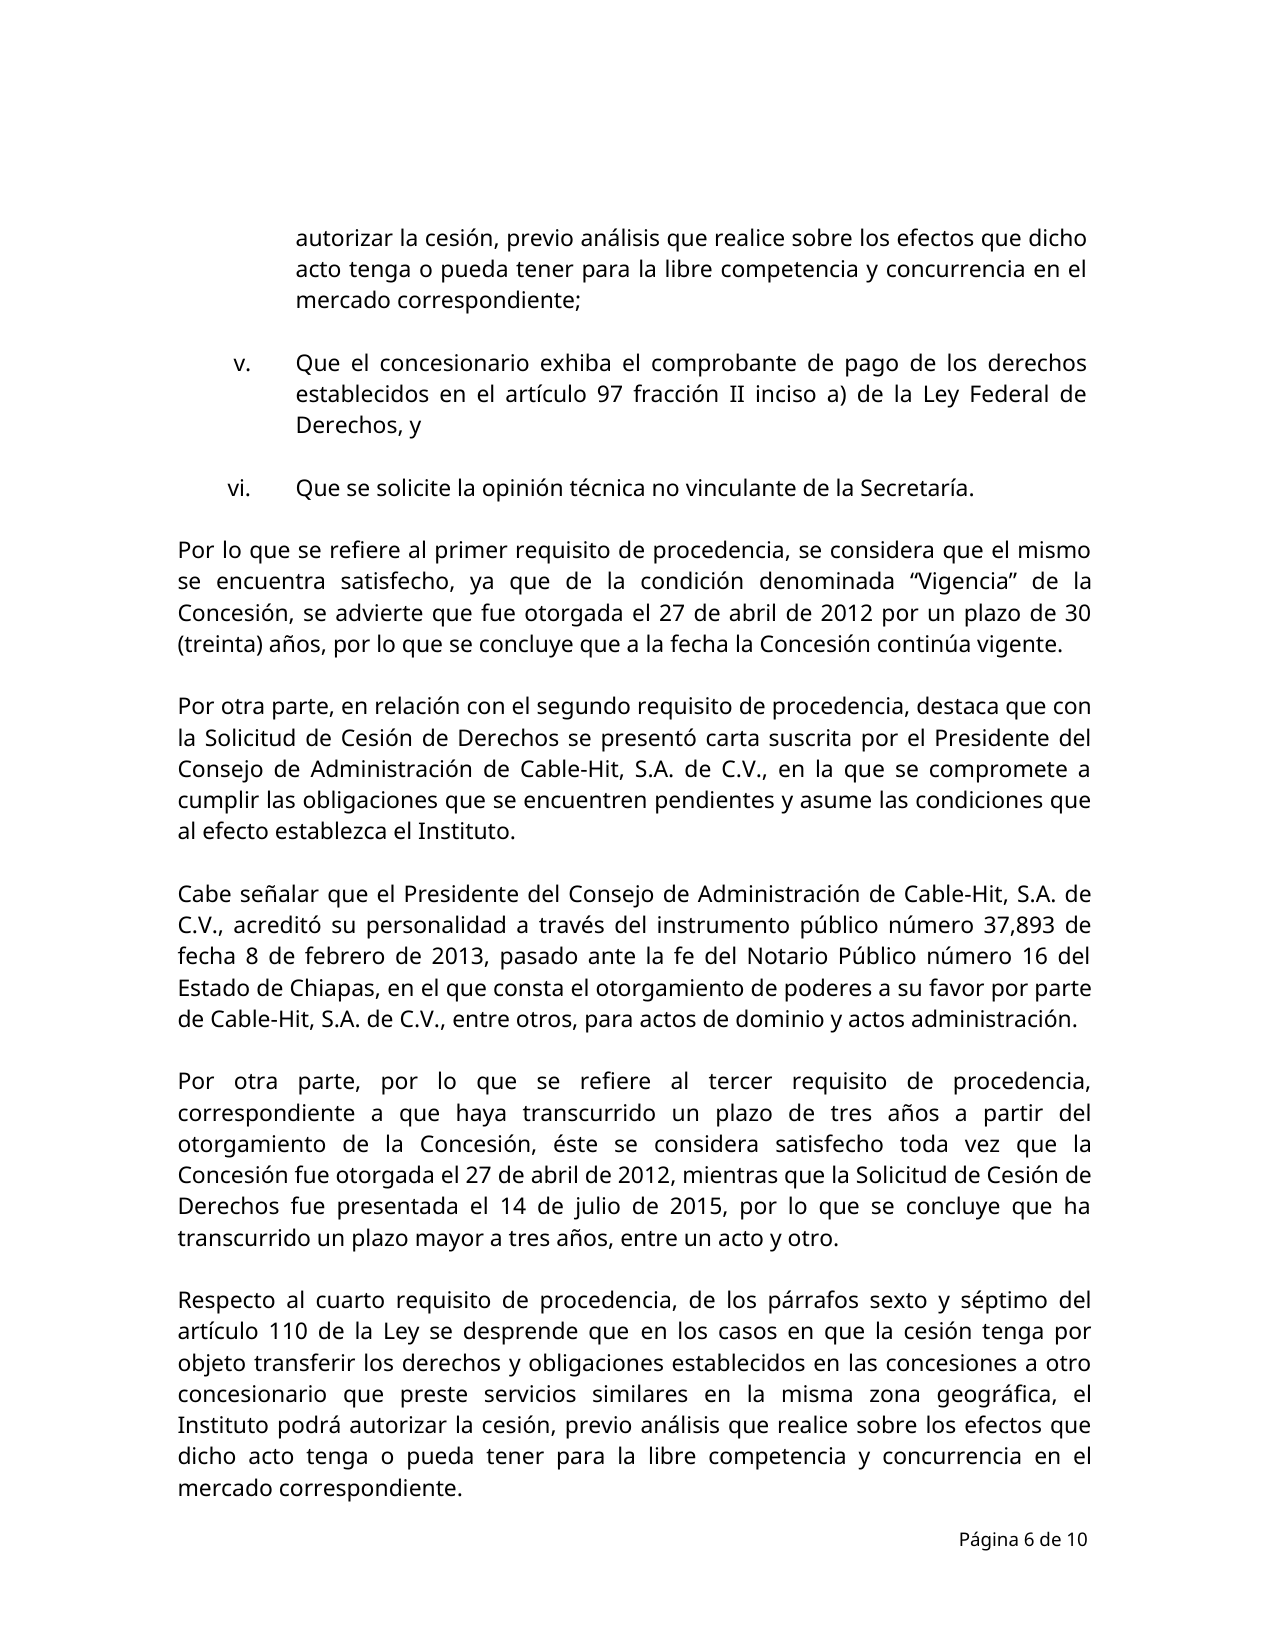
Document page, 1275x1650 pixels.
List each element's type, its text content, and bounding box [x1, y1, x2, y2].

text Por otra parte, en relación con el segundo requisito de procedencia, destaca que con la Solicitud de Cesión de Derechos se presentó carta suscrita por el Presidente del Consejo de Administración de Cable-Hit, S.A. de C.V., en la que se compromete a cumplir las obligaciones que se encuentren pendientes y asume las condiciones que al efecto establezca el Instituto. [177, 690, 1093, 847]
text Por lo que se refiere al primer requisito de procedencia, se considera que el mismo se encuentra satisfecho, ya que de la condición denominada “Vigencia” de la Concesión, se advierte que fue otorgada el 27 de abril de 2012 por un plazo de 30 (treinta) años, por lo que se concluye que a la fecha la Concesión continúa vigente. [177, 534, 1093, 659]
text Respecto al cuarto requisito de procedencia, de los párrafos sexto y séptimo del artículo 110 de la Ley se desprende que en los casos en que la cesión tenga por objeto transferir los derechos y obligaciones establecidos en las concesiones a otro concesionario que preste servicios similares en la misma zona geográfica, el Instituto podrá autorizar la cesión, previo análisis que realice sobre los efectos que dicho acto tenga o pueda tener para la libre competencia y concurrencia en el mercado correspondiente. [177, 1284, 1093, 1503]
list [251, 222, 1088, 315]
text Cabe señalar que el Presidente del Consejo de Administración de Cable-Hit, S.A. de C.V., acreditó su personalidad a través del instrumento público número 37,893 de fecha 8 de febrero de 2013, pasado ante la fe del Notario Público número 16 del Estado de Chiapas, en el que consta el otorgamiento de poderes a su favor por parte de Cable-Hit, S.A. de C.V., entre otros, para actos de dominio y actos administración. [177, 878, 1093, 1034]
list Que el concesionario exhiba el comprobante de pago de los derechos establecidos en el artículo 97 fracción II inciso a) de la Ley Federal de Derechos, y [251, 347, 1088, 440]
text Por otra parte, por lo que se refiere al tercer requisito de procedencia, correspondiente a que haya transcurrido un plazo de tres años a partir del otorgamiento de la Concesión, éste se considera satisfecho toda vez que la Concesión fue otorgada el 27 de abril de 2012, mientras que la Solicitud de Cesión de Derechos fue presentada el 14 de julio de 2015, por lo que se concluye que ha transcurrido un plazo mayor a tres años, entre un acto y otro. [177, 1065, 1093, 1253]
list Que se solicite la opinión técnica no vinculante de la Secretaría. [251, 472, 1088, 503]
